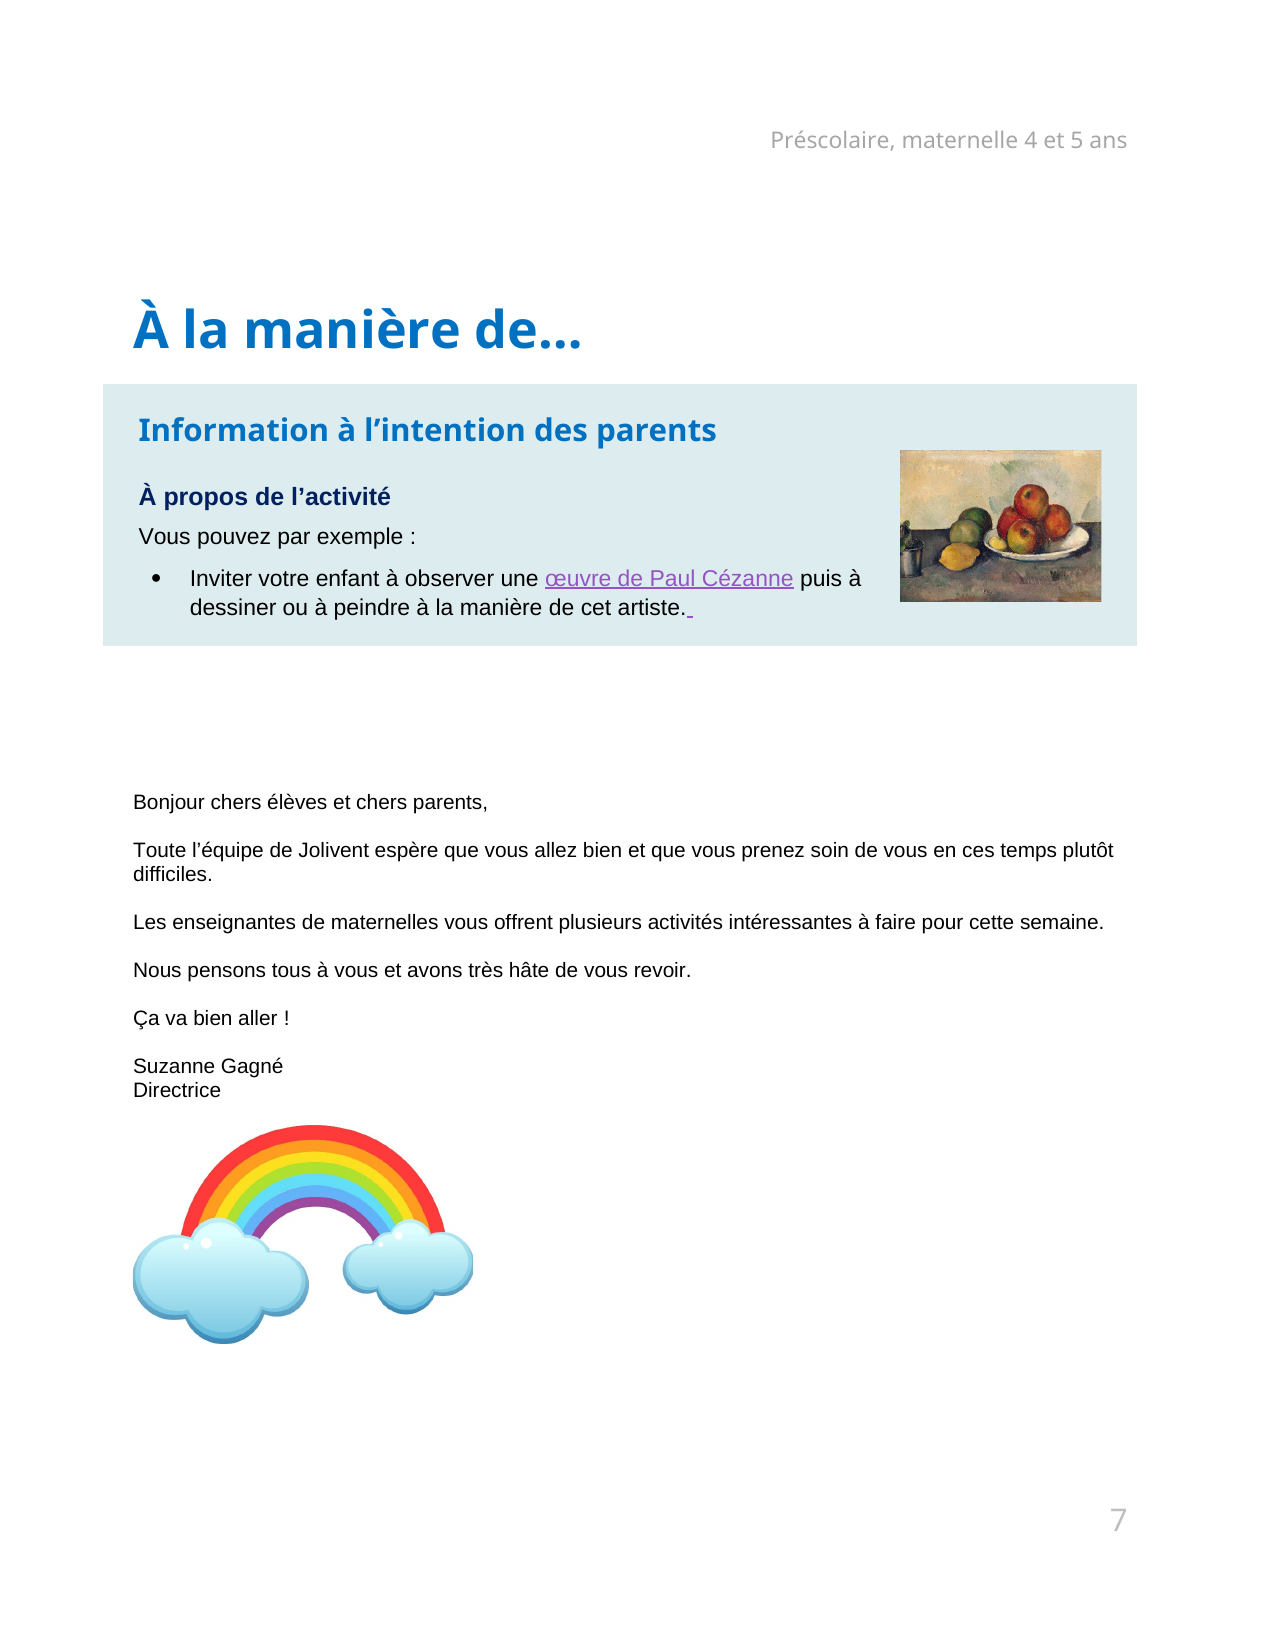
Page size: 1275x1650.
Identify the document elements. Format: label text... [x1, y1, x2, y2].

picture [900, 450, 1102, 602]
text Nous pensons tous à vous et avons très hâte de vous revoir. [133, 958, 1127, 982]
table_header Information à l’intention des parents À propos de l’activité Vous pouvez par exemple : Inviter votre enfant à observer une œuvre de Paul Cézanne puis à dessiner ou à peindre à la manière de cet artiste. [103, 384, 1137, 646]
picture [132, 1125, 474, 1344]
text À la manière de… [133, 293, 1127, 363]
text Toute l’équipe de Jolivent espère que vous allez bien et que vous prenez soin de vous en ces temps plutôt difficiles. [133, 838, 1127, 886]
text Suzanne Gagné [133, 1053, 1127, 1077]
text Directrice [133, 1077, 1127, 1101]
text Bonjour chers élèves et chers parents, [133, 790, 1127, 814]
text Les enseignantes de maternelles vous offrent plusieurs activités intéressantes à faire pour cette semaine. [133, 910, 1127, 934]
text Ça va bien aller ! [133, 1006, 1127, 1029]
